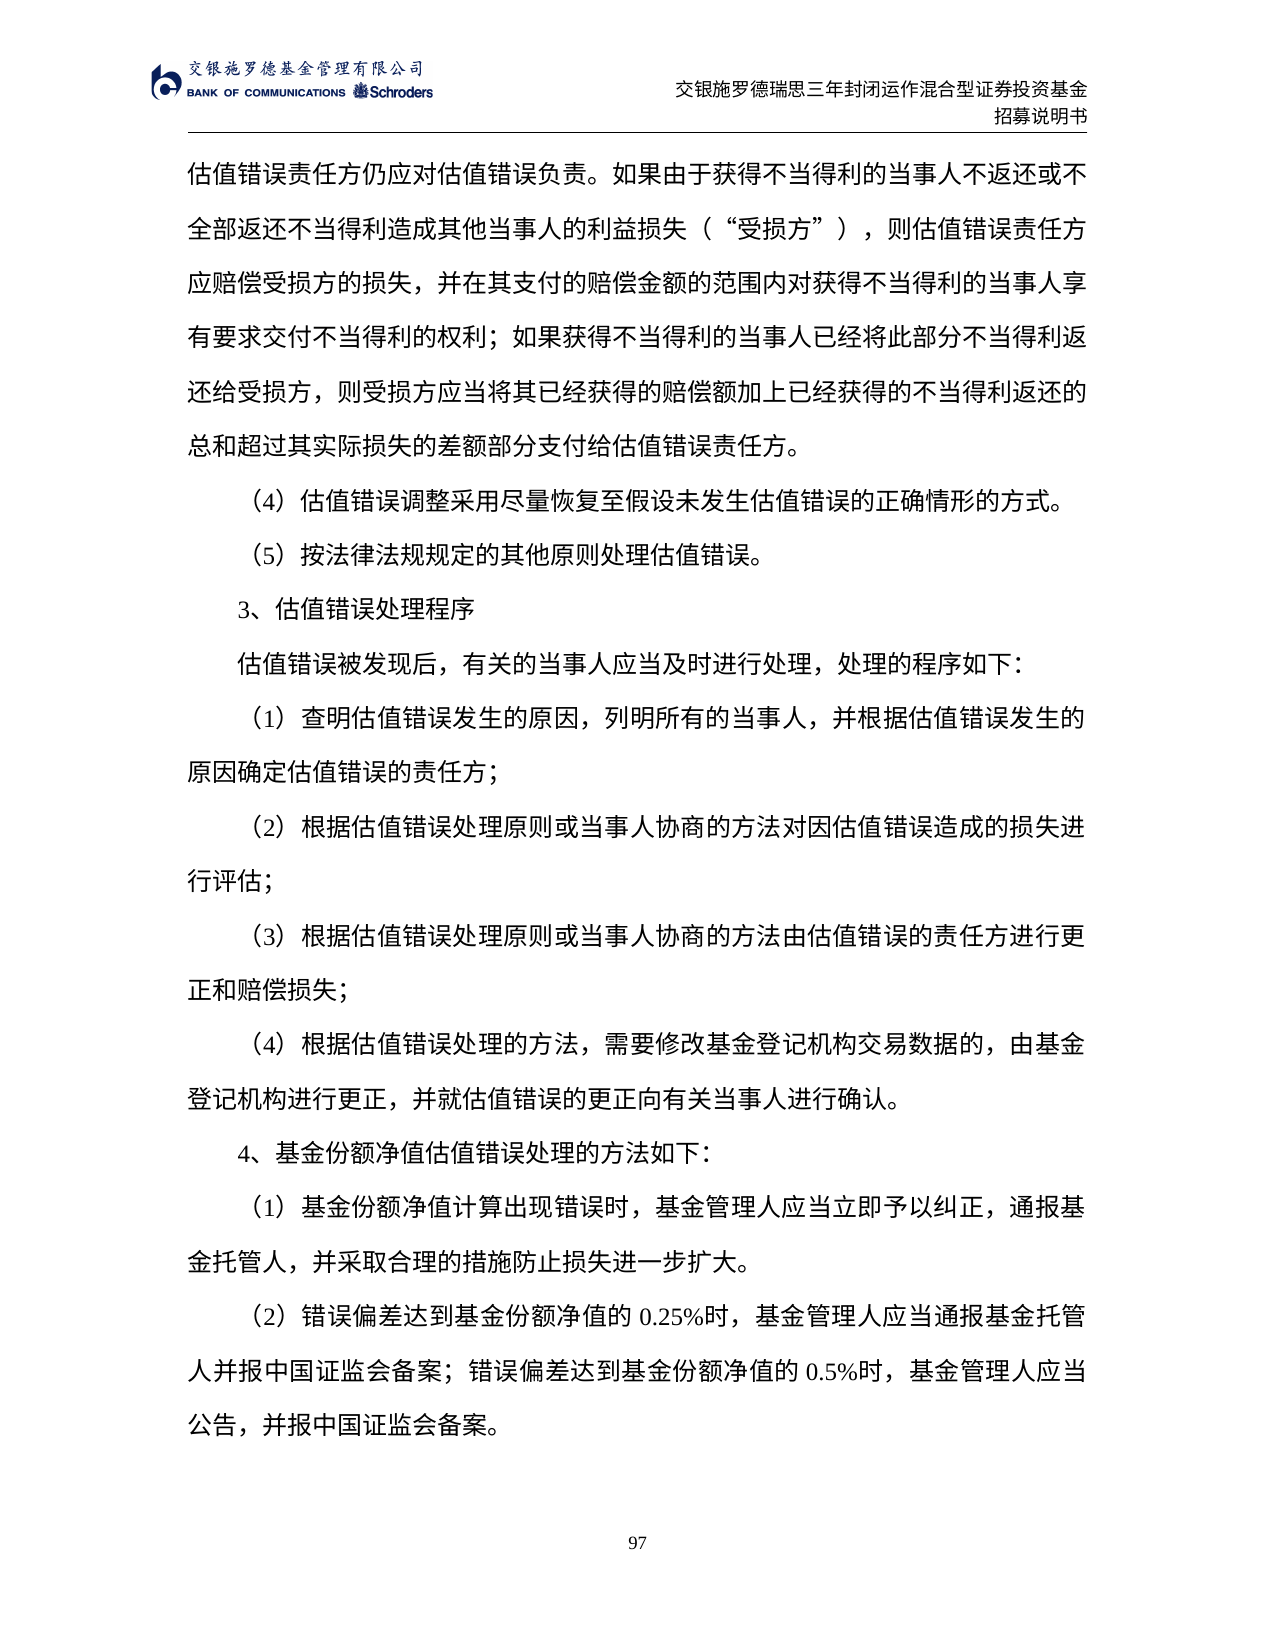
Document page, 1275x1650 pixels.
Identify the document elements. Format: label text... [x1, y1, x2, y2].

text （2）错误偏差达到基金份额净值的0.25%时，基金管理人应当通报基金托管人并报中国证监会备案；错误偏差达到基金份额净值的0.5%时，基金管理人应当公告，并报中国证监会备案。 [187, 1297, 1087, 1442]
text （1）基金份额净值计算出现错误时，基金管理人应当立即予以纠正，通报基金托管人，并采取合理的措施防止损失进一步扩大。 [187, 1188, 1087, 1278]
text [187, 155, 1087, 463]
text （4）估值错误调整采用尽量恢复至假设未发生估值错误的正确情形的方式。 [187, 481, 1087, 517]
text 估值错误被发现后，有关的当事人应当及时进行处理，处理的程序如下： [187, 644, 1087, 680]
text （4）根据估值错误处理的方法，需要修改基金登记机构交易数据的，由基金登记机构进行更正，并就估值错误的更正向有关当事人进行确认。 [187, 1025, 1087, 1115]
text 4、基金份额净值估值错误处理的方法如下： [187, 1133, 1087, 1170]
text （2）根据估值错误处理原则或当事人协商的方法对因估值错误造成的损失进行评估； [187, 807, 1087, 898]
text （5）按法律法规规定的其他原则处理估值错误。 [187, 535, 1087, 572]
text 3、估值错误处理程序 [187, 590, 1087, 626]
text （3）根据估值错误处理原则或当事人协商的方法由估值错误的责任方进行更正和赔偿损失； [187, 916, 1087, 1007]
picture [151, 61, 433, 100]
text （1）查明估值错误发生的原因，列明所有的当事人，并根据估值错误发生的原因确定估值错误的责任方； [187, 698, 1087, 789]
